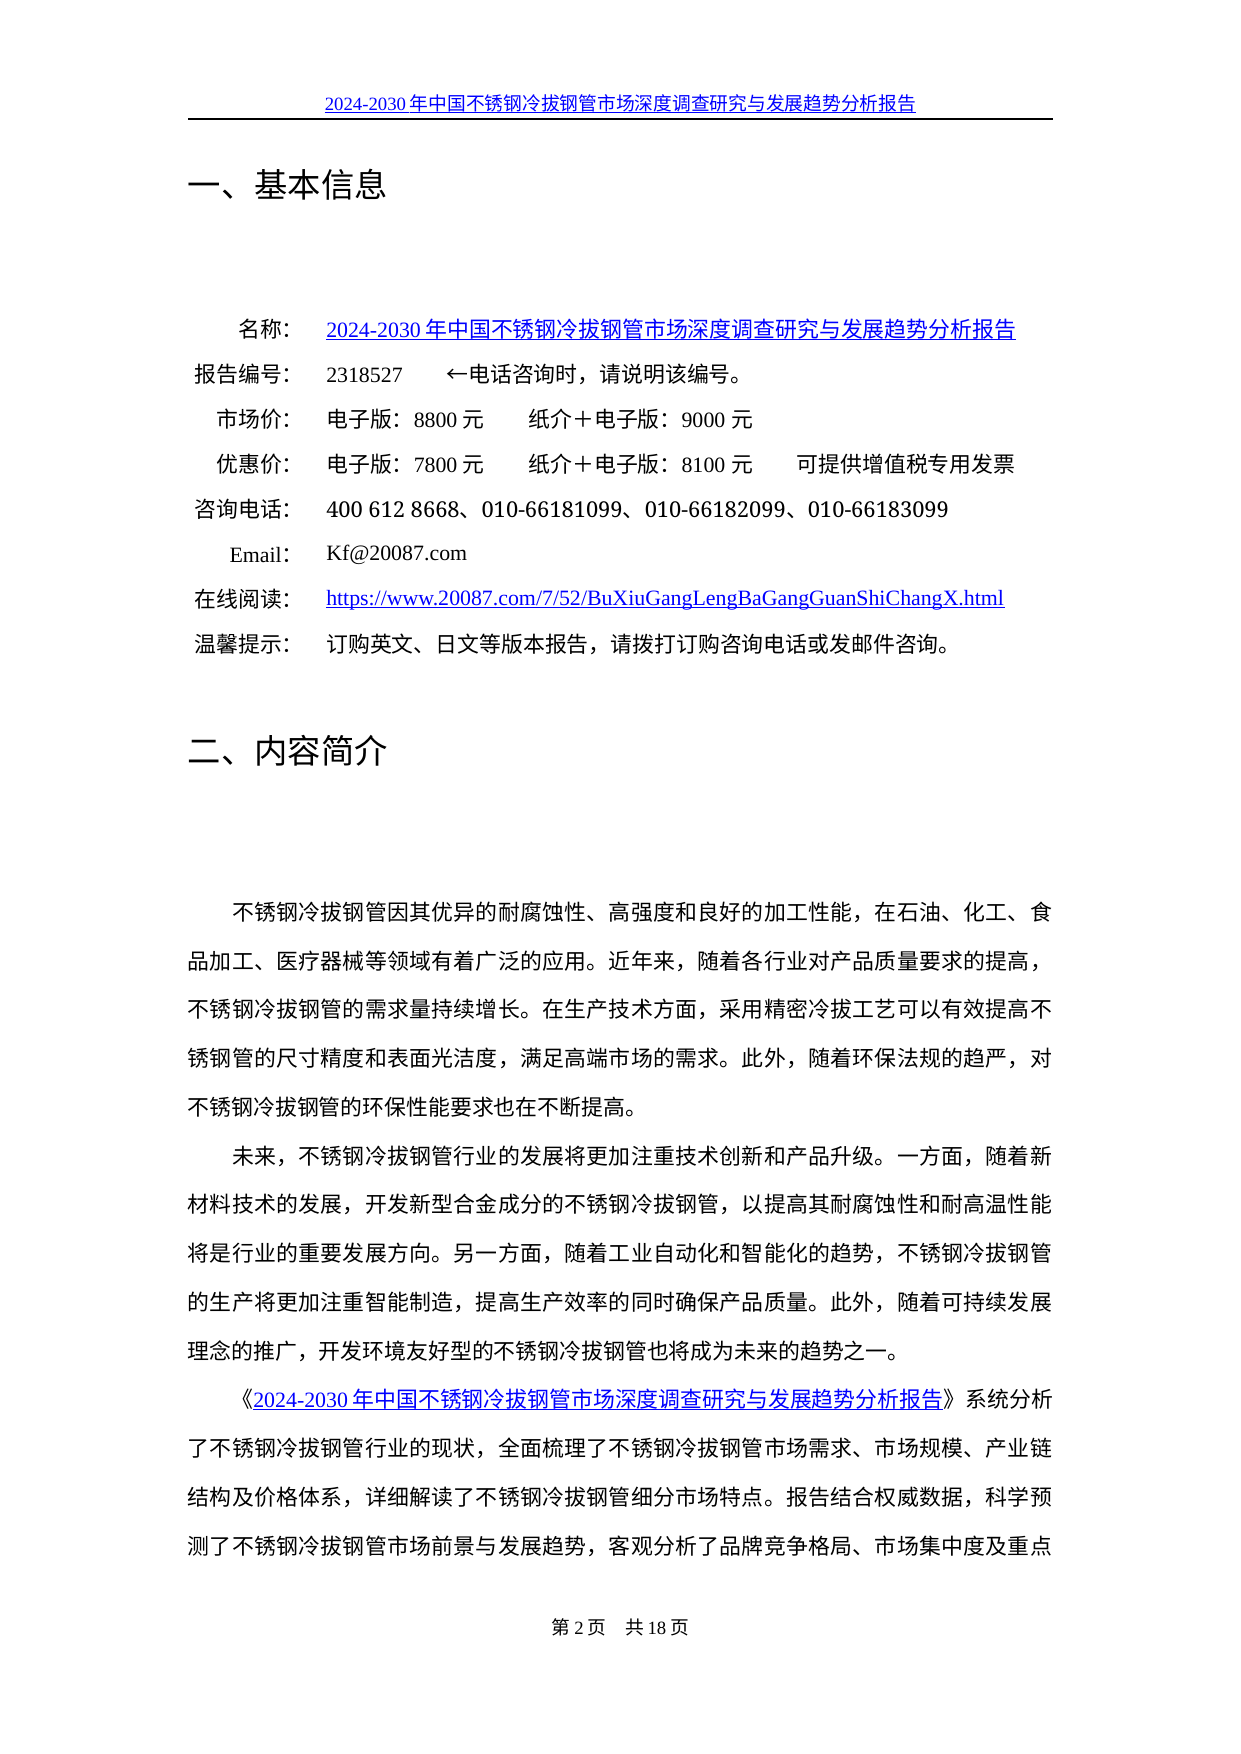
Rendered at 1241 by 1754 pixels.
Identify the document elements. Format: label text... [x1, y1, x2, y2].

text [187, 894, 1053, 1561]
title 二、内容简介 [187, 717, 1053, 782]
table_cell 咨询电话： [167, 492, 315, 537]
table_cell 在线阅读： [167, 582, 315, 627]
table_cell 报告编号： [167, 357, 315, 402]
table_cell 订购英文、日文等版本报告，请拨打订购咨询电话或发邮件咨询。 [315, 627, 1073, 672]
table_header 名称： [167, 312, 315, 357]
table_cell 400 612 8668、010-66181099、010-66182099、010-66183099 [315, 492, 1073, 537]
table_cell 电子版：7800 元 纸介＋电子版：8100 元 可提供增值税专用发票 [315, 447, 1073, 492]
title 一、基本信息 [187, 150, 1053, 215]
table_cell 市场价： [167, 402, 315, 447]
table_cell 优惠价： [167, 447, 315, 492]
table_cell [315, 582, 1073, 627]
table_cell Kf@20087.com [315, 537, 1073, 582]
table_cell 电子版：8800 元 纸介＋电子版：9000 元 [315, 402, 1073, 447]
table_cell Email： [167, 537, 315, 582]
table_cell 2318527 ←电话咨询时，请说明该编号。 [315, 357, 1073, 402]
table_cell 温馨提示： [167, 627, 315, 672]
table_header 2024-2030年中国不锈钢冷拔钢管市场深度调查研究与发展趋势分析报告 [315, 312, 1073, 357]
